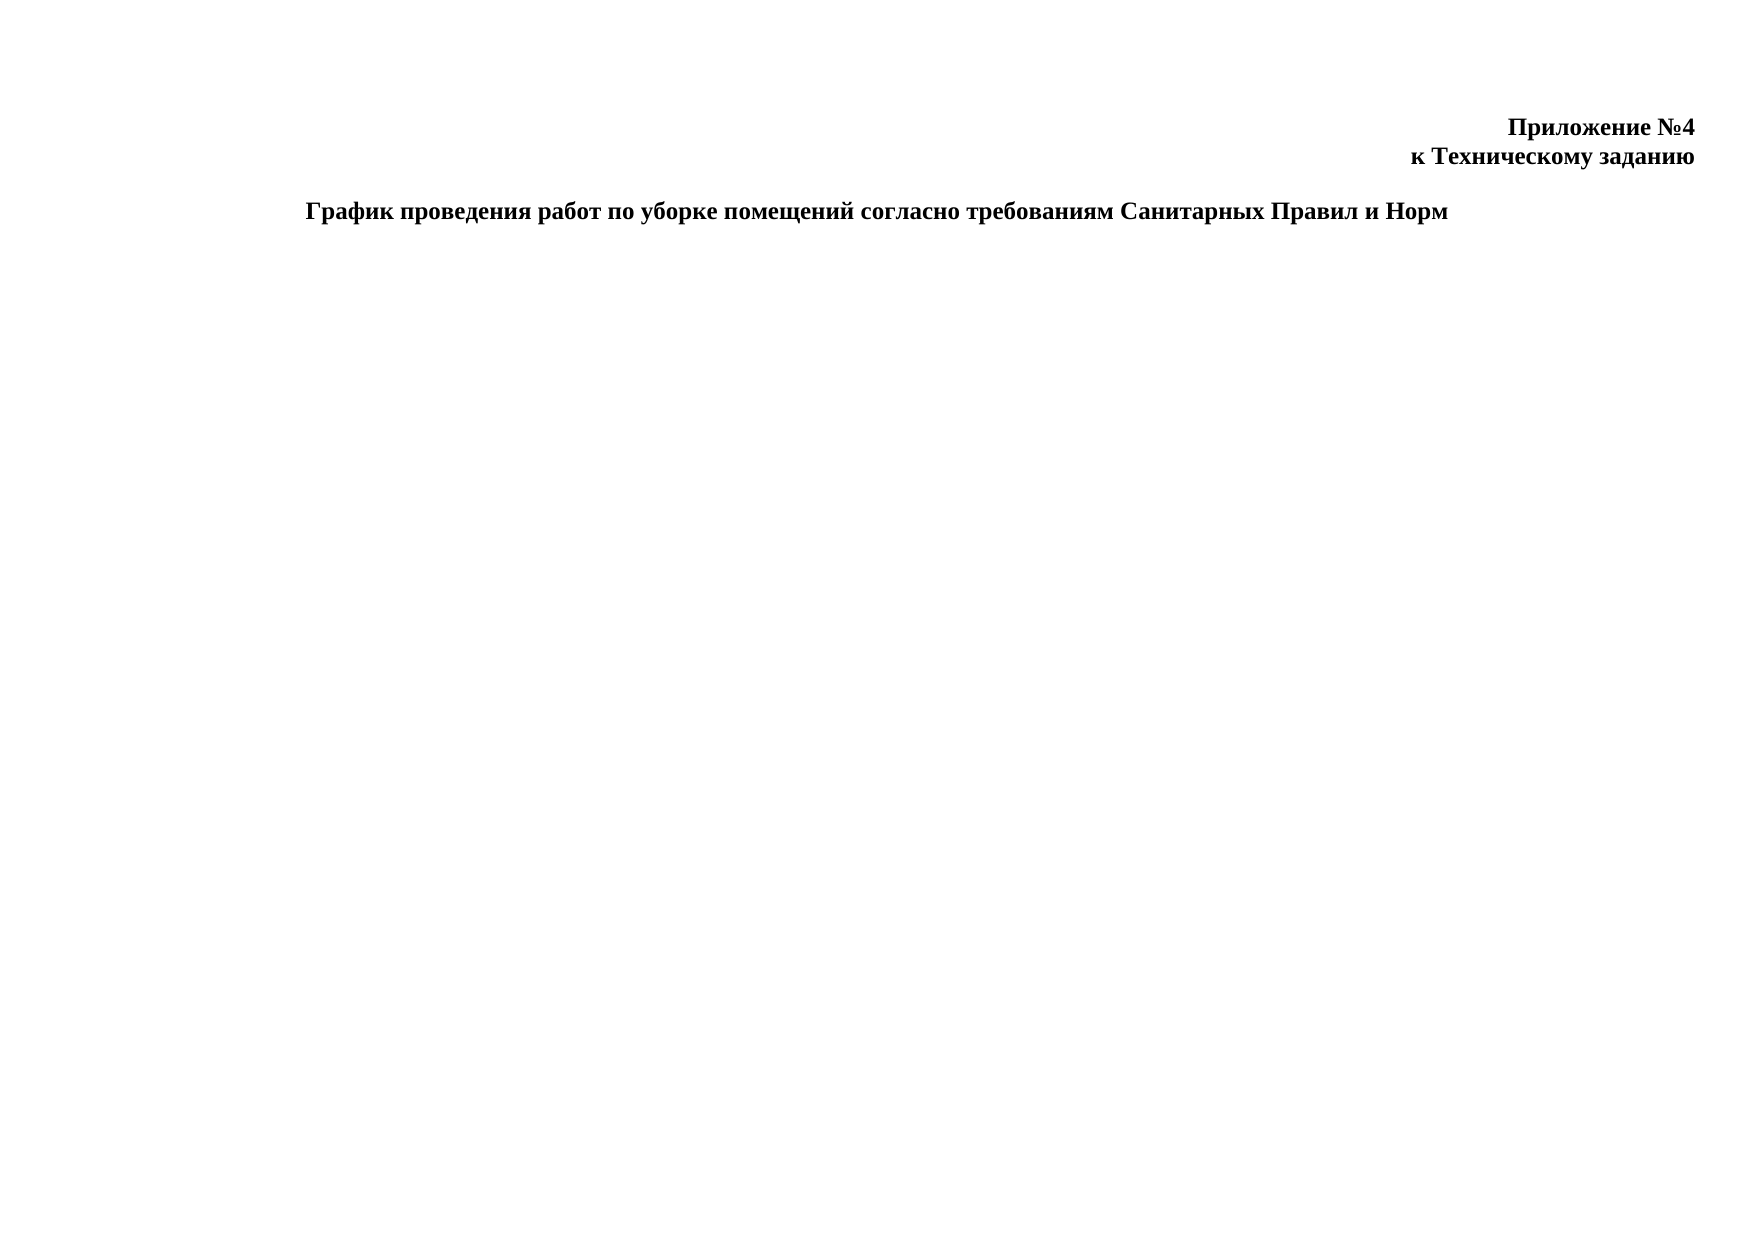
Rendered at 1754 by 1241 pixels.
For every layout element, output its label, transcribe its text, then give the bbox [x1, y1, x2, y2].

text График проведения работ по уборке помещений согласно требованиям Санитарных Правил и Норм [59, 196, 1695, 225]
text к Техническому заданию [59, 141, 1695, 170]
text Приложение №4 [59, 112, 1695, 141]
